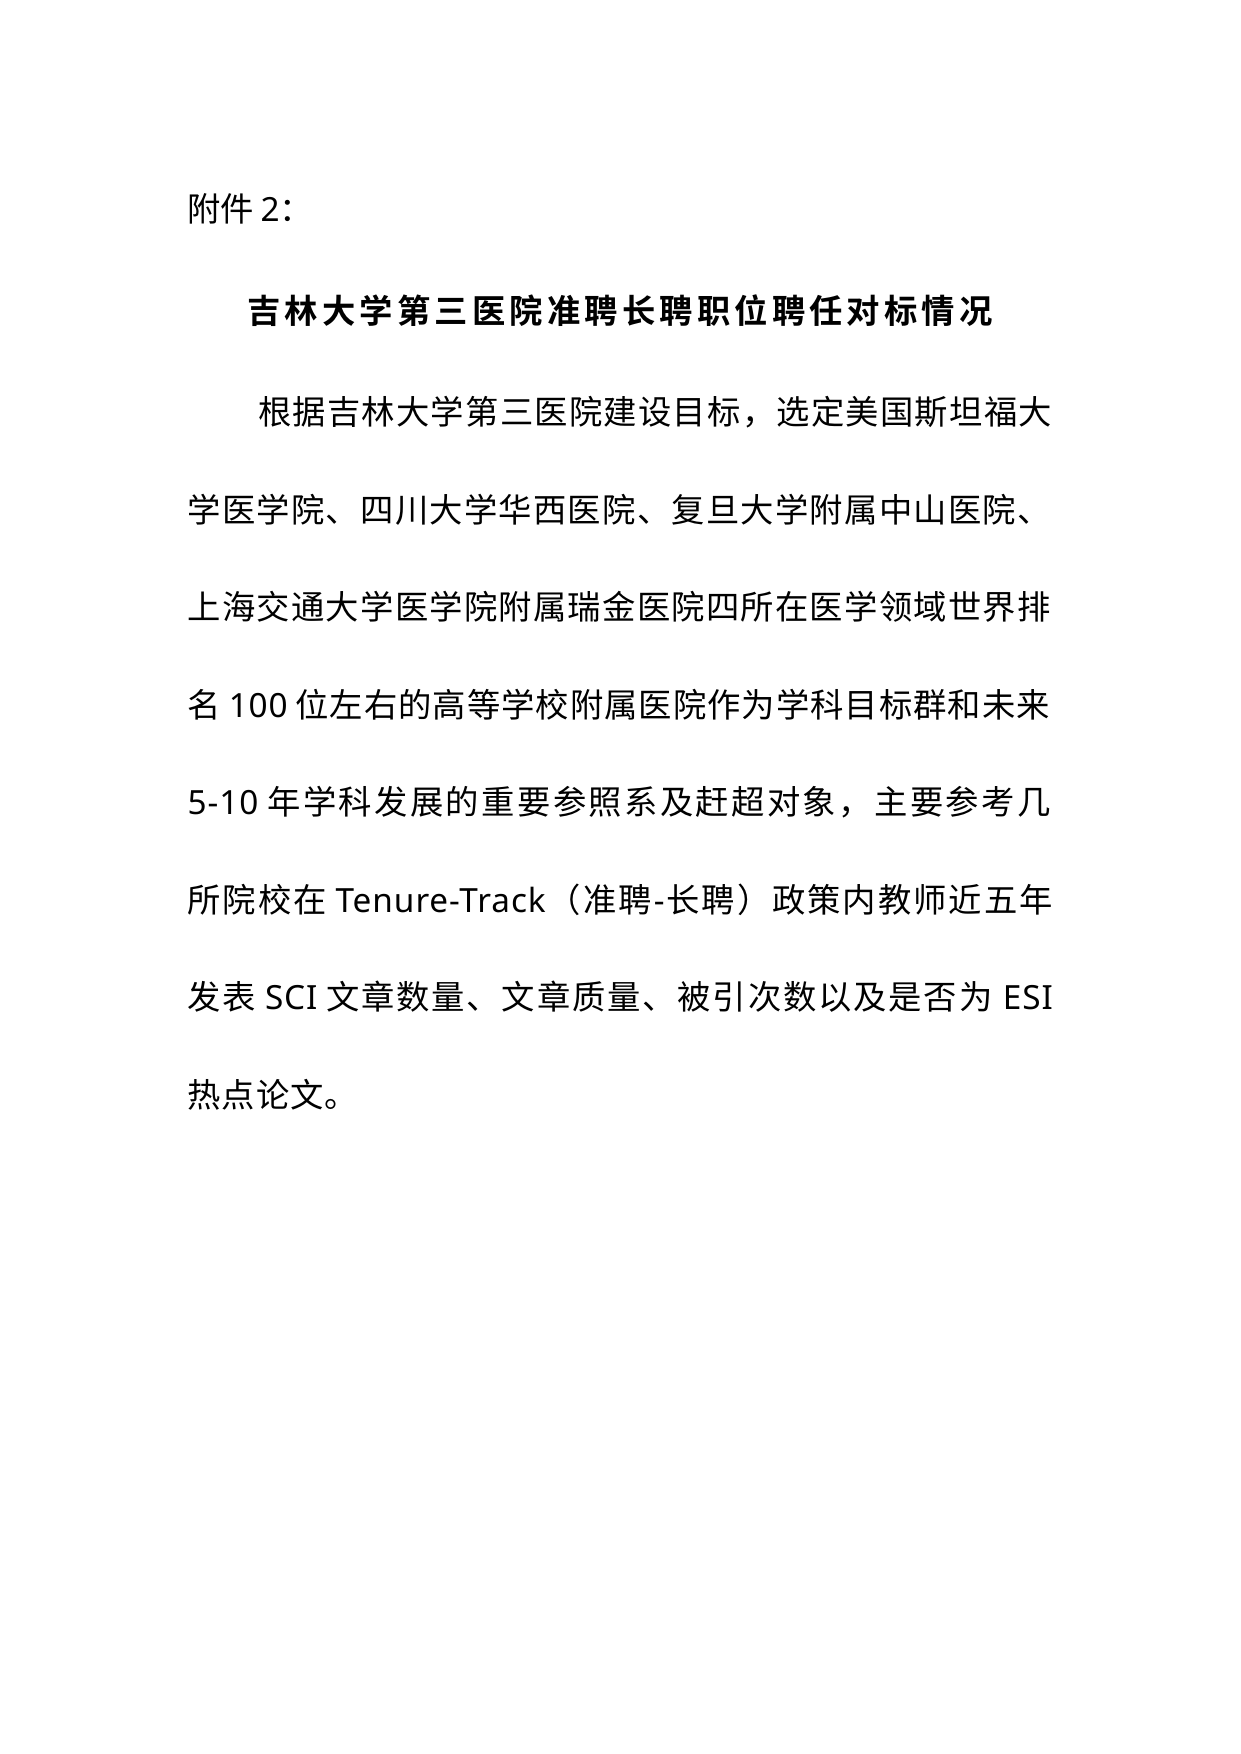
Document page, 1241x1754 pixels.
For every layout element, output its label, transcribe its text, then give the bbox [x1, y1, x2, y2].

text 根据吉林大学第三医院建设目标，选定美国斯坦福大学医学院、四川大学华西医院、复旦大学附属中山医院、上海交通大学医学院附属瑞金医院四所在医学领域世界排名100位左右的高等学校附属医院作为学科目标群和未来5-10年学科发展的重要参照系及赶超对象，主要参考几所院校在Tenure-Track（准聘-长聘）政策内教师近五年发表SCI文章数量、文章质量、被引次数以及是否为ESI热点论文。 [187, 378, 1053, 1125]
text 附件2： [187, 174, 1053, 239]
text 吉林大学第三医院准聘长聘职位聘任对标情况 [187, 276, 1053, 341]
